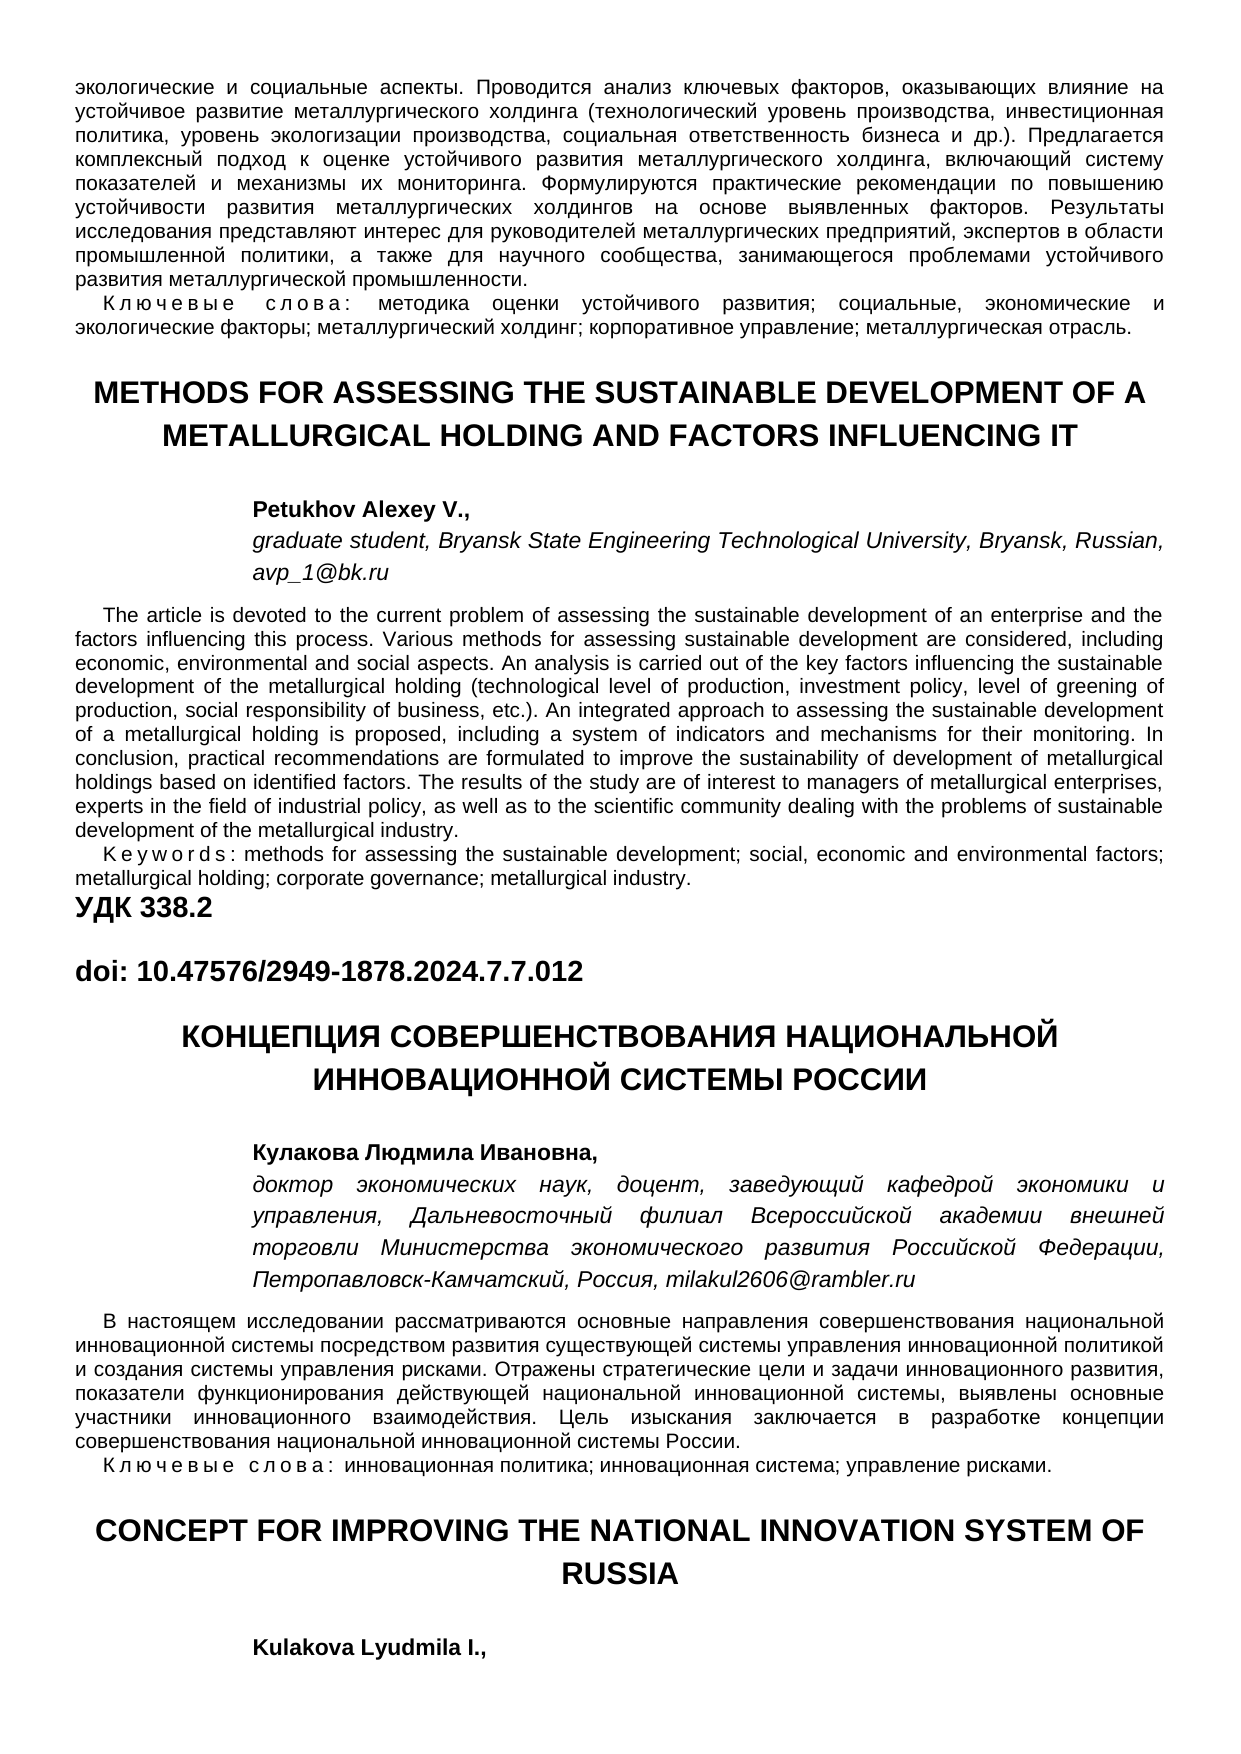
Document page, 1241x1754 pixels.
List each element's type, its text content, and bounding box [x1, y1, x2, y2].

text Кулакова Людмила Ивановна, [252, 1139, 1165, 1166]
text Keywords: methods for assessing the sustainable development; social, economic and environmental factors; metallurgical holding; corporate governance; metallurgical industry. [75, 842, 1165, 890]
text Ключевые слова: методика оценки устойчивого развития; социальные, экономические и экологические факторы; металлургический холдинг; корпоративное управление; металлургическая отрасль. [75, 291, 1165, 338]
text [75, 75, 1165, 291]
text The article is devoted to the current problem of assessing the sustainable development of an enterprise and the factors influencing this process. Various methods for assessing sustainable development are considered, including economic, environmental and social aspects. An analysis is carried out of the key factors influencing the sustainable development of the metallurgical holding (technological level of production, investment policy, level of greening of production, social responsibility of business, etc.). An integrated approach to assessing the sustainable development of a metallurgical holding is proposed, including a system of indicators and mechanisms for their monitoring. In conclusion, practical recommendations are formulated to improve the sustainability of development of metallurgical holdings based on identified factors. The results of the study are of interest to managers of metallurgical enterprises, experts in the field of industrial policy, as well as to the scientific community dealing with the problems of sustainable development of the metallurgical industry. [75, 602, 1165, 842]
text доктор экономических наук, доцент, заведующий кафедрой экономики и управления, Дальневосточный филиал Всероссийской академии внешней торговли Министерства экономического развития Российской Федерации, Петропавловск-Камчатский, Россия, milakul2606@rambler.ru [252, 1171, 1165, 1292]
text УДК 338.2 [75, 890, 1165, 923]
text graduate student, Bryansk State Engineering Technological University, Bryansk, Russian, avp_1@bk.ru [252, 527, 1165, 585]
text Концепция совершенствования национальной инновационной системы России [75, 1018, 1165, 1097]
text Kulakova Lyudmila I., [252, 1634, 1165, 1660]
text Concept for improving the national innovation system of Russia [75, 1512, 1165, 1591]
text В настоящем исследовании рассматриваются основные направления совершенствования национальной инновационной системы посредством развития существующей системы управления инновационной политикой и создания системы управления рисками. Отражены стратегические цели и задачи инновационного развития, показатели функционирования действующей национальной инновационной системы, выявлены основные участники инновационного взаимодействия. Цель изыскания заключается в разработке концепции совершенствования национальной инновационной системы России. [75, 1309, 1165, 1453]
text doi: 10.47576/2949-1878.2024.7.7.012 [75, 954, 1165, 987]
text Methods for assessing the sustainable development of a metallurgical holding and factors influencing it [75, 374, 1165, 453]
text Petukhov Alexey V., [252, 496, 1165, 522]
text Ключевые слова: инновационная политика; инновационная система; управление рисками. [75, 1453, 1165, 1477]
